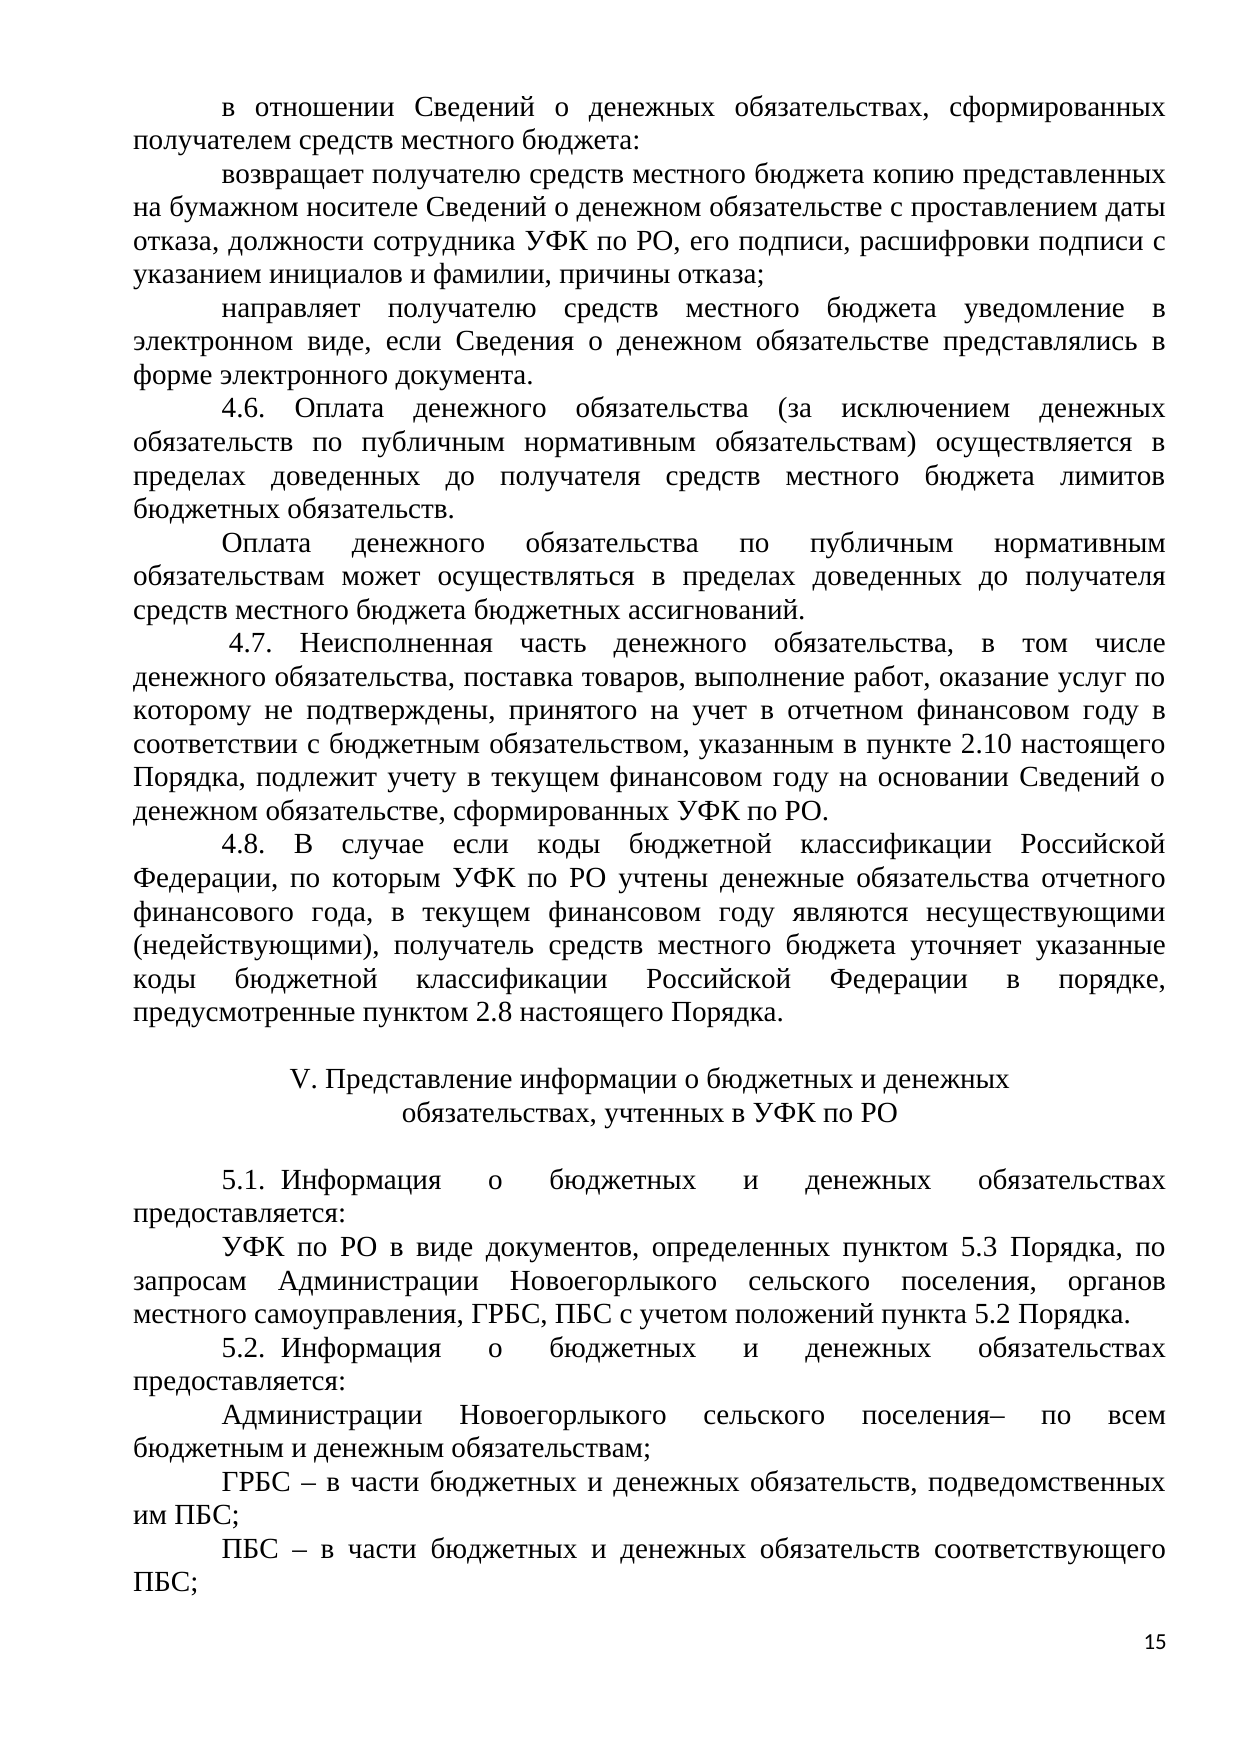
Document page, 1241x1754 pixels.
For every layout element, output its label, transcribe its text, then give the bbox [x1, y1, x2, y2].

text V. Представление информации о бюджетных и денежных [133, 1061, 1167, 1095]
text 4.7. Неисполненная часть денежного обязательства, в том числе денежного обязательства, поставка товаров, выполнение работ, оказание услуг по которому не подтверждены, принятого на учет в отчетном финансовом году в соответствии с бюджетным обязательством, указанным в пункте 2.10 настоящего Порядка, подлежит учету в текущем финансовом году на основании Сведений о денежном обязательстве, сформированных УФК по РО. [133, 625, 1167, 827]
text Администрации Новоегорлыкого сельского поселения– по всем бюджетным и денежным обязательствам; [133, 1397, 1167, 1464]
text Оплата денежного обязательства по публичным нормативным обязательствам может осуществляться в пределах доведенных до получателя средств местного бюджета бюджетных ассигнований. [133, 525, 1167, 625]
text возвращает получателю средств местного бюджета копию представленных на бумажном носителе Сведений о денежном обязательстве с проставлением даты отказа, должности сотрудника УФК по РО, его подписи, расшифровки подписи с указанием инициалов и фамилии, причины отказа; [133, 156, 1167, 290]
text 4.6. Оплата денежного обязательства (за исключением денежных обязательств по публичным нормативным обязательствам) осуществляется в пределах доведенных до получателя средств местного бюджета лимитов бюджетных обязательств. [133, 391, 1167, 525]
text направляет получателю средств местного бюджета уведомление в электронном виде, если Сведения о денежном обязательстве представлялись в форме электронного документа. [133, 290, 1167, 391]
text обязательствах, учтенных в УФК по РО [133, 1095, 1167, 1128]
text УФК по РО в виде документов, определенных пунктом 5.3 Порядка, по запросам Администрации Новоегорлыкого сельского поселения, органов местного самоуправления, ГРБС, ПБС с учетом положений пункта 5.2 Порядка. [133, 1229, 1167, 1330]
text 4.8. В случае если коды бюджетной классификации Российской Федерации, по которым УФК по РО учтены денежные обязательства отчетного финансового года, в текущем финансовом году являются несуществующими (недействующими), получатель средств местного бюджета уточняет указанные коды бюджетной классификации Российской Федерации в порядке, предусмотренные пунктом 2.8 настоящего Порядка. [133, 827, 1167, 1028]
text в отношении Сведений о денежных обязательствах, сформированных получателем средств местного бюджета: [133, 89, 1167, 156]
text ГРБС – в части бюджетных и денежных обязательств, подведомственных им ПБС; [133, 1464, 1167, 1531]
text ПБС – в части бюджетных и денежных обязательств соответствующего ПБС; [133, 1531, 1167, 1598]
list Информация о бюджетных и денежных обязательствах предоставляется: [133, 1330, 1167, 1397]
list Информация о бюджетных и денежных обязательствах предоставляется: [133, 1162, 1167, 1229]
